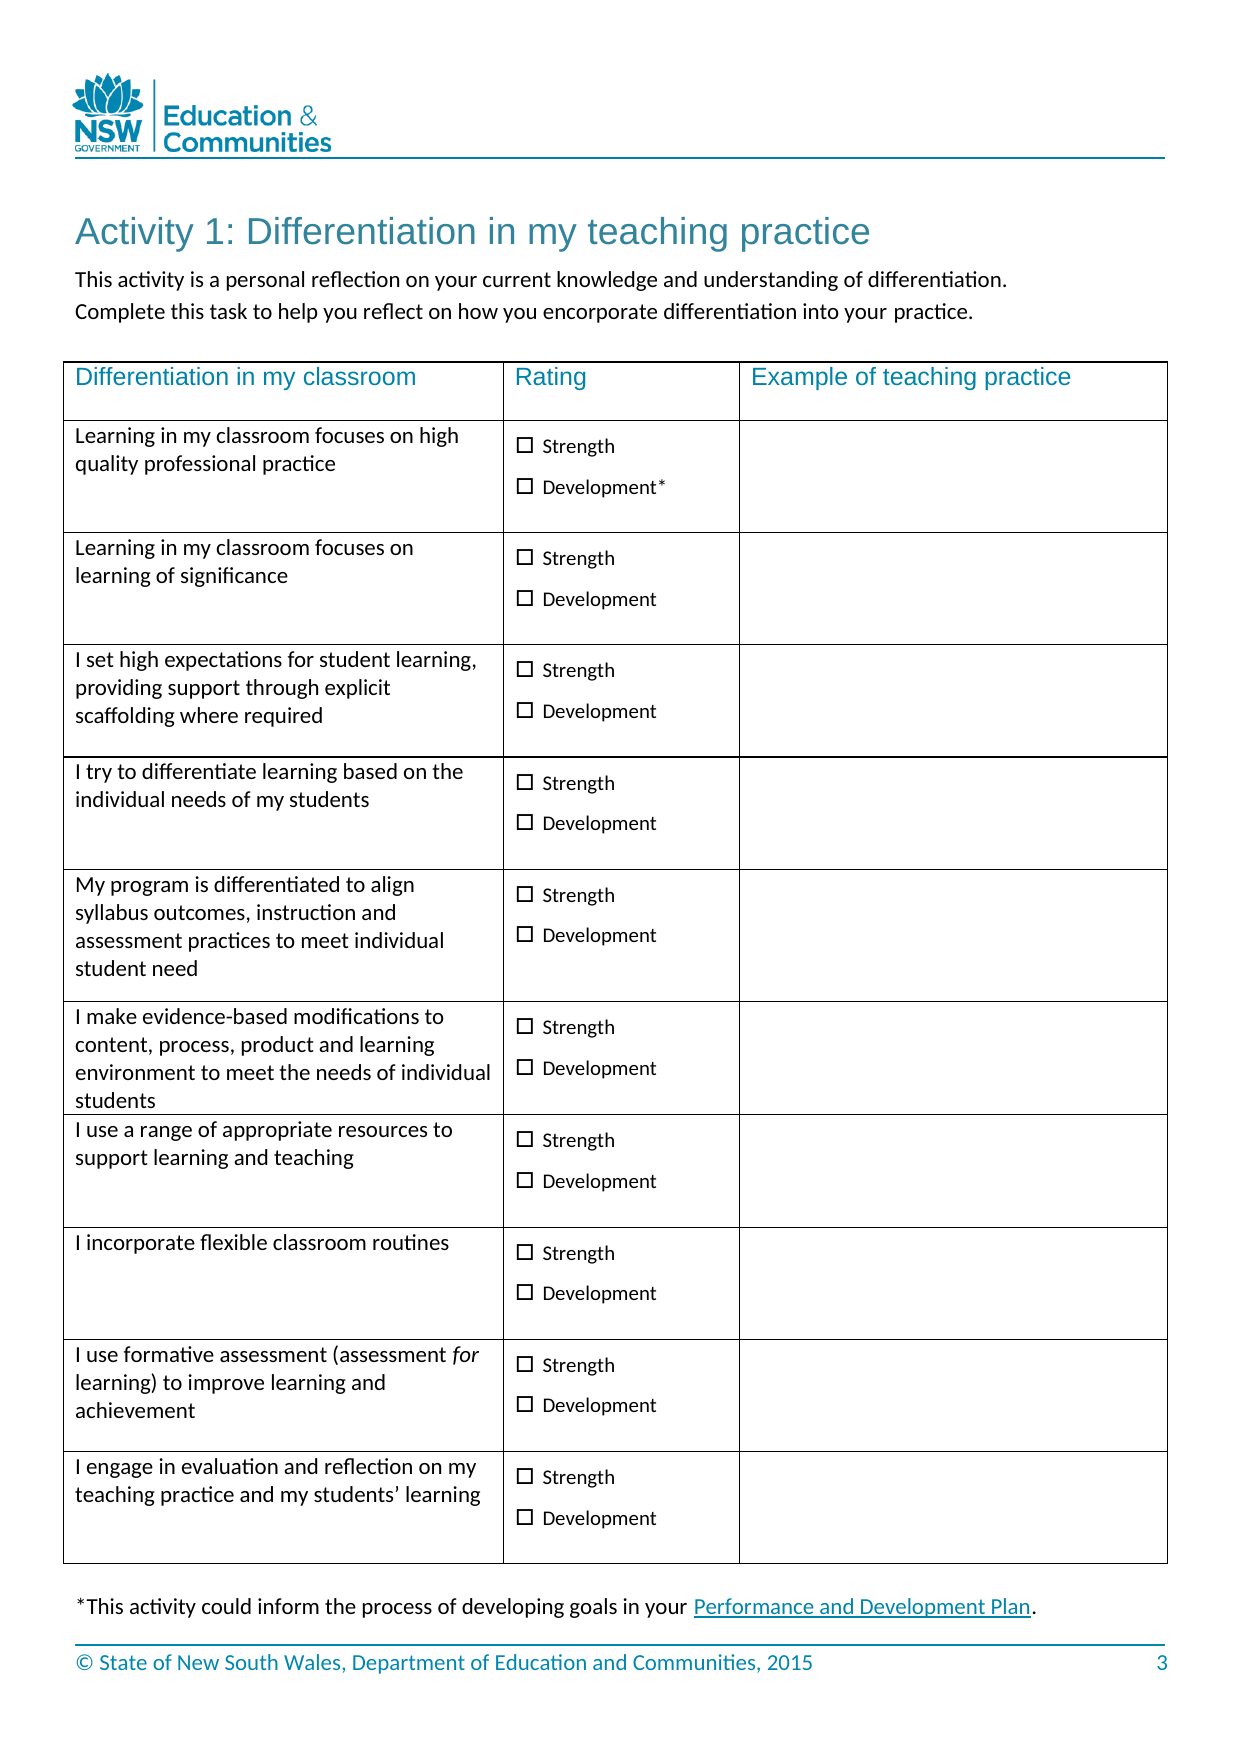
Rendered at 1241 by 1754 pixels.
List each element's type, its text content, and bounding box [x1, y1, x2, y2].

picture [78, 1654, 92, 1663]
picture [238, 141, 243, 152]
picture [270, 141, 275, 152]
table_cell I set high expectations for student learning, providing support through explicit scaffolding where required [64, 645, 503, 756]
picture [204, 141, 209, 152]
table_cell □ Strength □ Development [504, 1340, 739, 1451]
table_cell My program is differentiated to align syllabus outcomes, instruction and assessment practices to meet individual student need [64, 870, 503, 1001]
subtitle Activity 1: Differentiation in my teaching practice [75, 209, 1165, 252]
table_cell □ Strength □ Development [504, 870, 739, 1001]
table_cell □ Strength □ Development [504, 1002, 739, 1114]
table_header Rating [504, 363, 739, 420]
table_header Example of teaching practice [740, 363, 1167, 420]
picture [72, 73, 106, 103]
table_cell □ Strength □ Development [504, 1452, 739, 1563]
table_cell [740, 1002, 1167, 1114]
table_cell □ Strength □ Development [504, 1228, 739, 1339]
table_cell I use formative assessment (assessment for learning) to improve learning and achievement [64, 1340, 503, 1451]
table_cell Learning in my classroom focuses on high quality professional practice [64, 421, 503, 532]
table_cell [740, 533, 1167, 644]
table_cell [740, 1228, 1167, 1339]
picture [187, 141, 194, 148]
table_cell I make evidence-based modifications to content, process, product and learning environment to meet the needs of individual students [64, 1002, 503, 1114]
table_cell I try to differentiate learning based on the individual needs of my students [64, 758, 503, 869]
table_cell [740, 421, 1167, 532]
text *This activity could inform the process of developing goals in your Performance and Development Plan. [75, 1592, 1165, 1620]
table_cell Learning in my classroom focuses on learning of significance [64, 533, 503, 644]
table_cell [740, 1452, 1167, 1563]
picture [213, 141, 218, 152]
picture [72, 73, 331, 152]
text This activity is a personal reflection on your current knowledge and understanding of differentiation. Complete this task to help you reflect on how you encorporate differentiation into your practice. [75, 265, 1165, 325]
table_cell □ Strength □ Development [504, 1115, 739, 1227]
table_cell [740, 1340, 1167, 1451]
table_cell [740, 645, 1167, 756]
table_cell □ Strength □ Development [504, 645, 739, 756]
table_cell I use a range of appropriate resources to support learning and teaching [64, 1115, 503, 1227]
table_header Differentiation in my classroom [64, 363, 503, 420]
picture [229, 141, 234, 152]
table_cell [740, 1115, 1167, 1227]
table_cell [740, 870, 1167, 1001]
table_cell I incorporate flexible classroom routines [64, 1228, 503, 1339]
table_cell I engage in evaluation and reflection on my teaching practice and my students’ learning [64, 1452, 503, 1563]
table_cell □ Strength □ Development [504, 533, 739, 644]
table_cell □ Strength □ Development* [504, 421, 739, 532]
table_cell [740, 758, 1167, 869]
table_cell □ Strength □ Development [504, 758, 739, 869]
